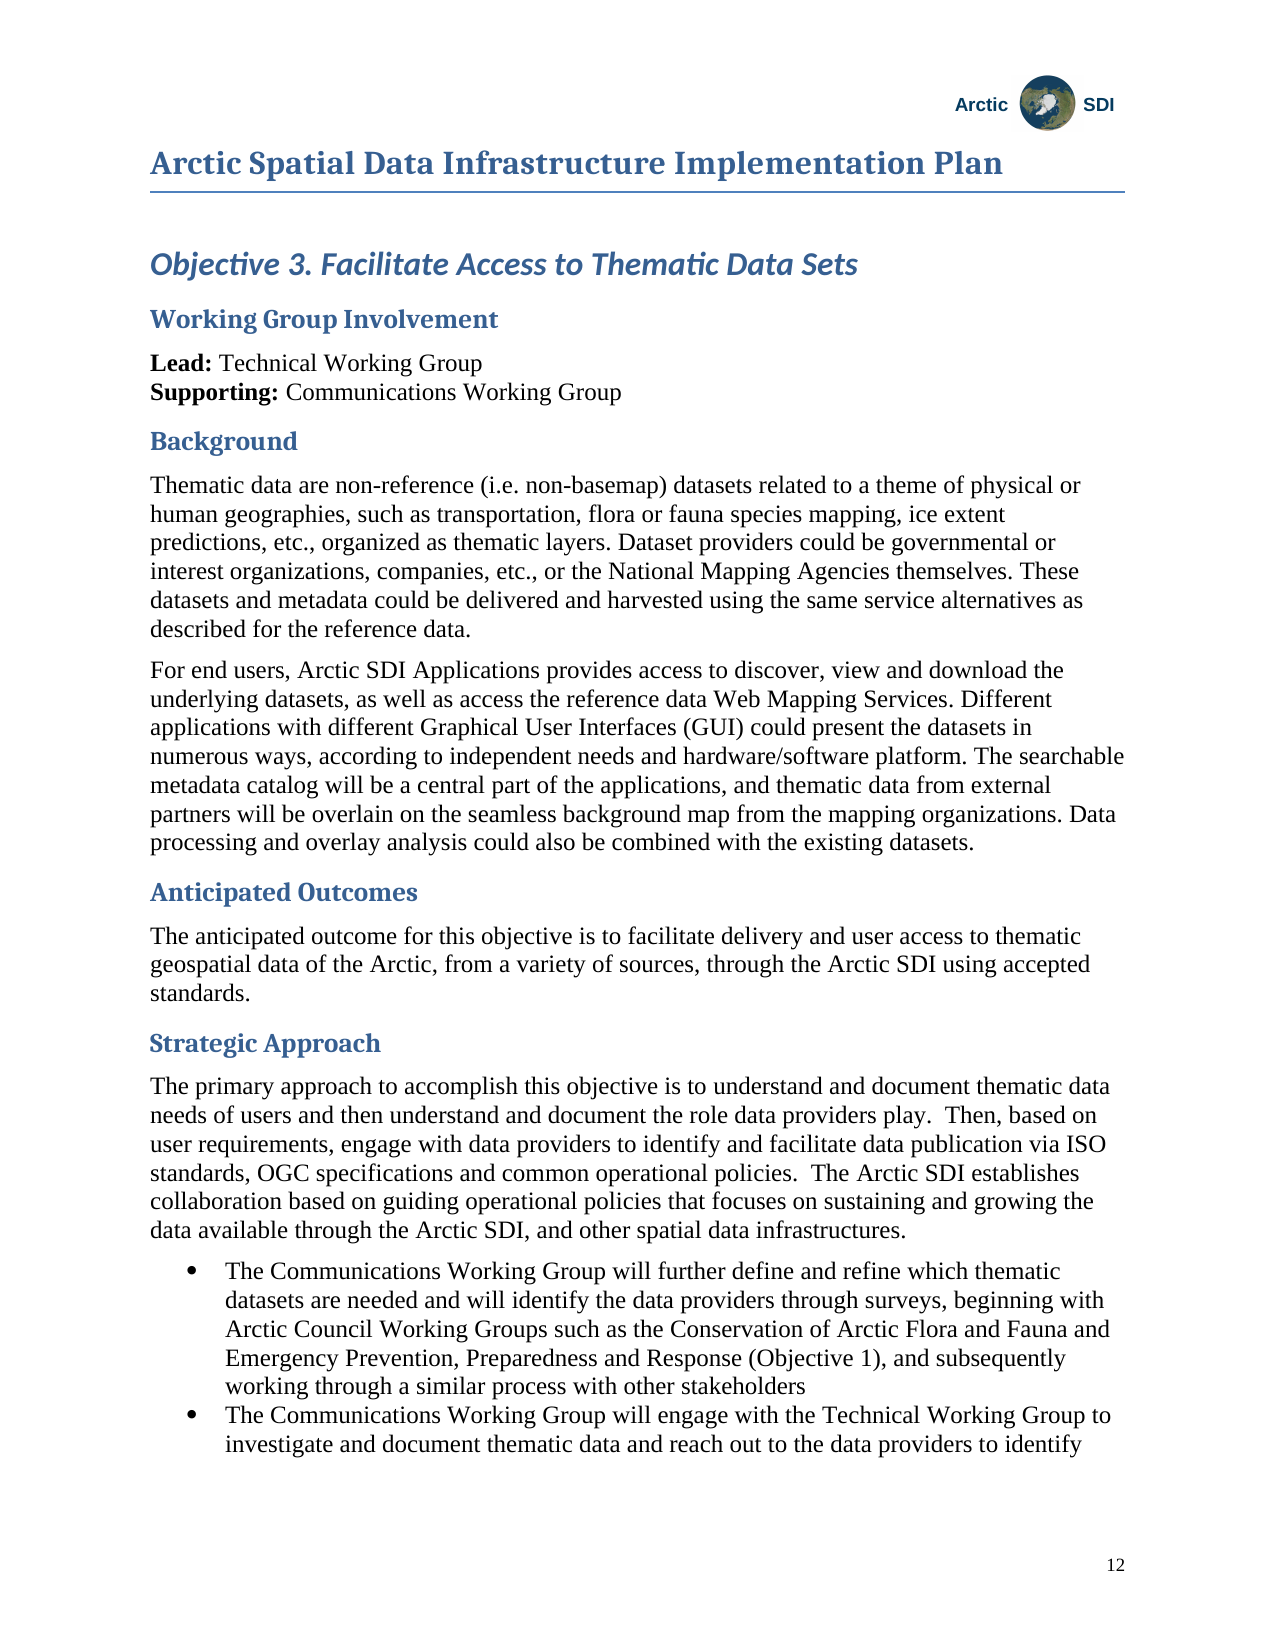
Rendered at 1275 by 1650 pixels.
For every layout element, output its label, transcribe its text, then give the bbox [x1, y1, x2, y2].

text The anticipated outcome for this objective is to facilitate delivery and user access to thematic geospatial data of the Arctic, from a variety of sources, through the Arctic SDI using accepted standards. [150, 921, 1125, 1007]
list The Communications Working Group will further define and refine which thematic datasets are needed and will identify the data providers through surveys, beginning with Arctic Council Working Groups such as the Conservation of Arctic Flora and Fauna and Emergency Prevention, Preparedness and Response (Objective 1), and subsequently working through a similar process with other stakeholders [187, 1256, 1125, 1400]
text Supporting: Communications Working Group [150, 377, 1125, 406]
text For end users, Arctic SDI Applications provides access to discover, view and download the underlying datasets, as well as access the reference data Web Mapping Services. Different applications with different Graphical User Interfaces (GUI) could present the datasets in numerous ways, according to independent needs and hardware/software platform. The searchable metadata catalog will be a central part of the applications, and thematic data from external partners will be overlain on the seamless background map from the mapping organizations. Data processing and overlay analysis could also be combined with the existing datasets. [150, 655, 1125, 856]
text Lead: Technical Working Group [150, 348, 1125, 377]
subtitle Working Group Involvement [150, 304, 1125, 336]
subtitle Objective 3. Facilitate Access to Thematic Data Sets [150, 243, 1125, 283]
subtitle Background [150, 426, 1125, 457]
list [187, 1400, 1125, 1458]
text Thematic data are non-reference (i.e. non-basemap) datasets related to a theme of physical or human geographies, such as transportation, flora or fauna species mapping, ice extent predictions, etc., organized as thematic layers. Dataset providers could be governmental or interest organizations, companies, etc., or the National Mapping Agencies themselves. These datasets and metadata could be delivered and harvested using the same service alternatives as described for the reference data. [150, 470, 1125, 642]
text The primary approach to accomplish this objective is to understand and document thematic data needs of users and then understand and document the role data providers play. Then, based on user requirements, engage with data providers to identify and facilitate data publication via ISO standards, OGC specifications and common operational policies. The Arctic SDI establishes collaboration based on guiding operational policies that focuses on sustaining and growing the data available through the Arctic SDI, and other spatial data infrastructures. [150, 1071, 1125, 1244]
subtitle Strategic Approach [150, 1028, 1125, 1059]
subtitle Anticipated Outcomes [150, 877, 1125, 908]
